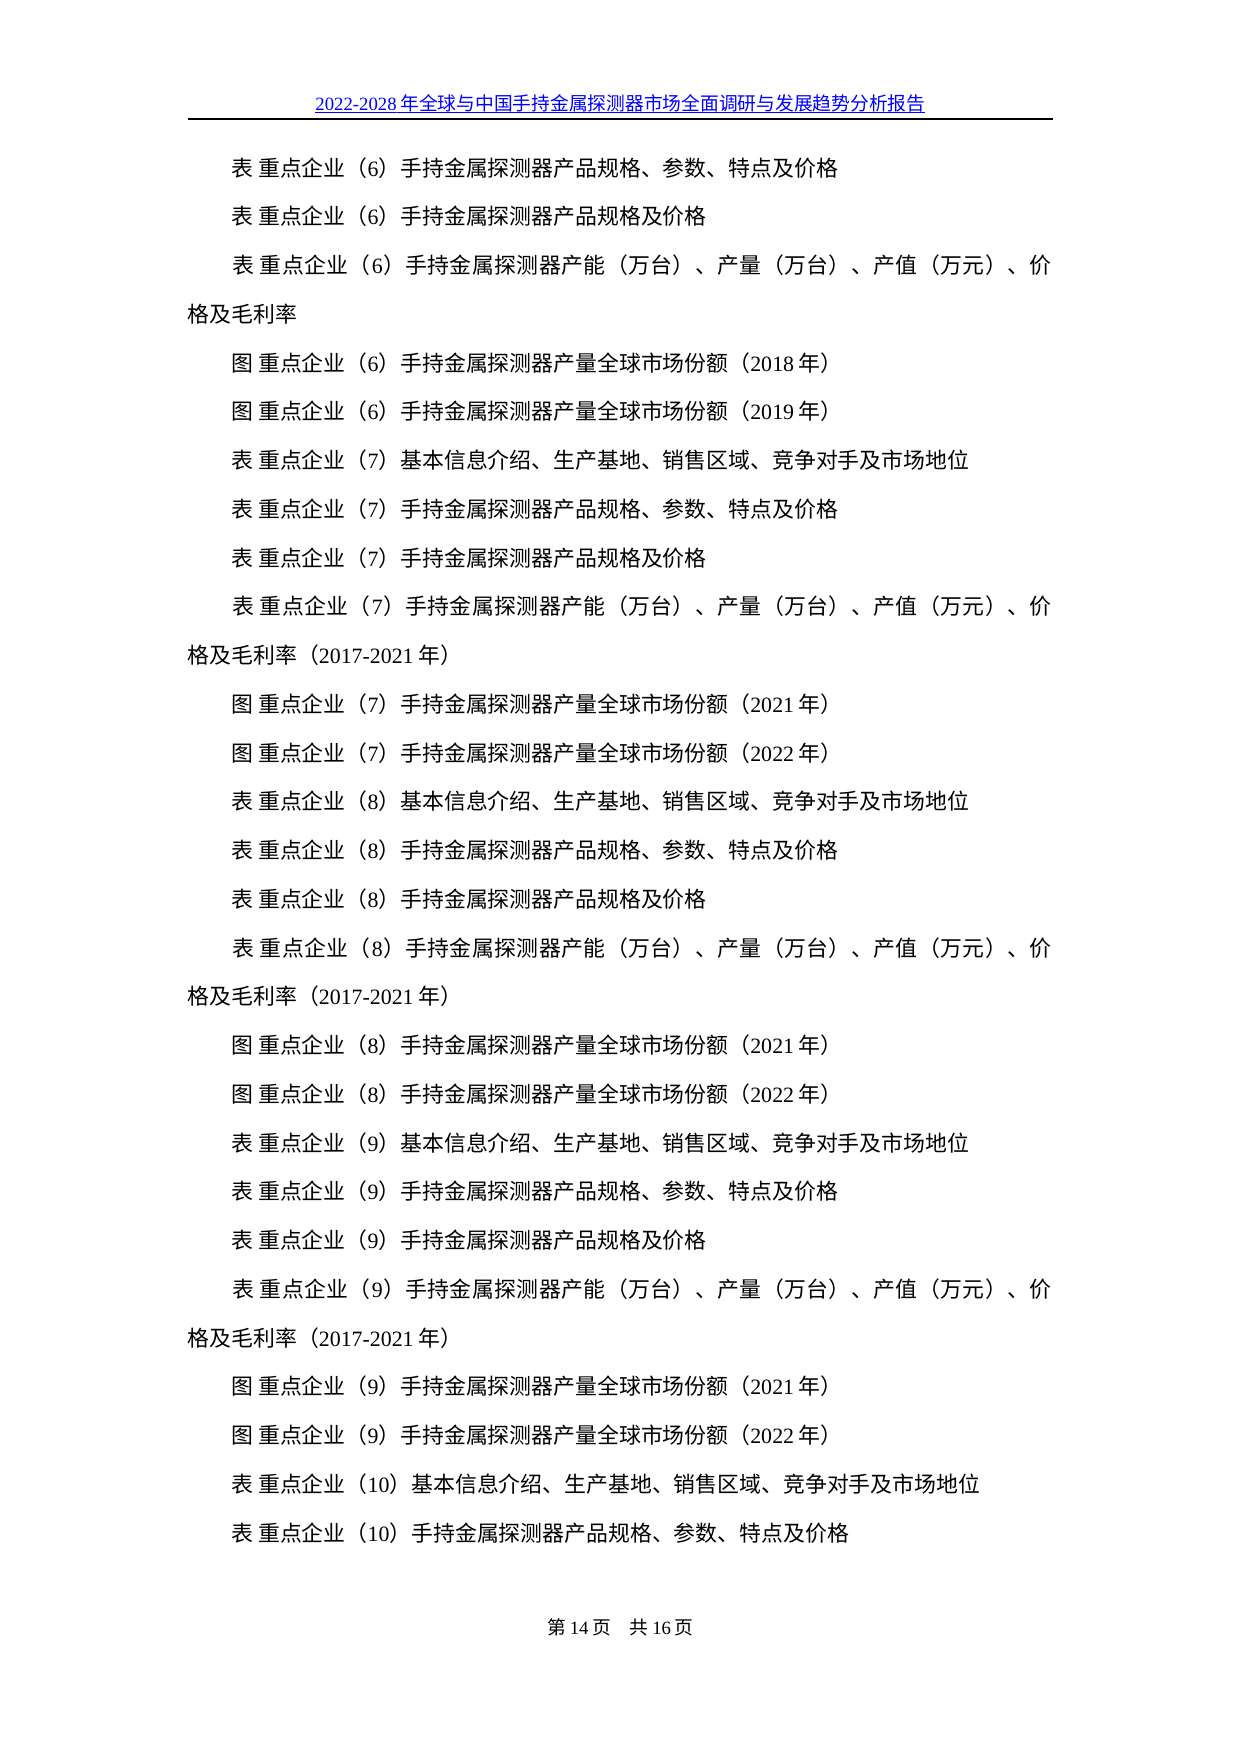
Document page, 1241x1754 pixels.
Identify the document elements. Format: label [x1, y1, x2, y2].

text [187, 150, 1053, 1548]
